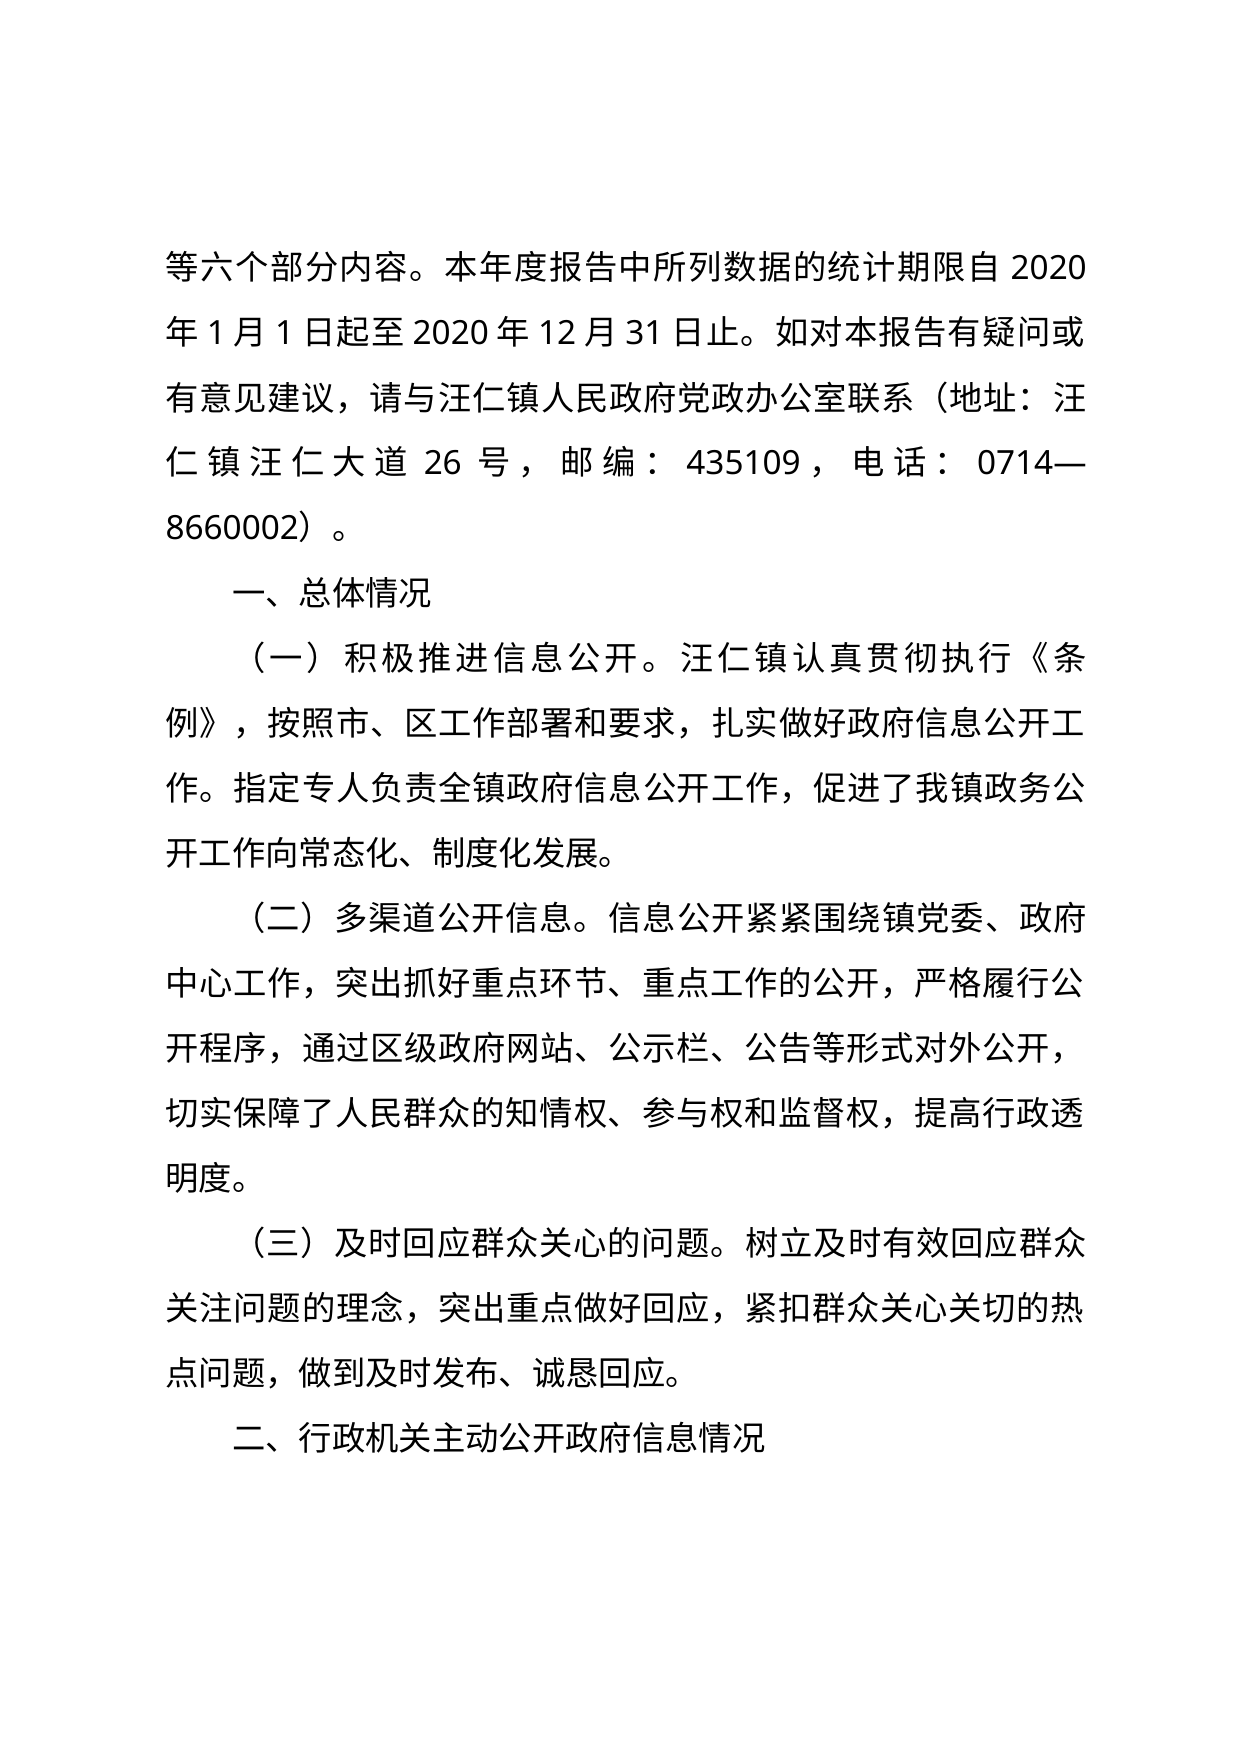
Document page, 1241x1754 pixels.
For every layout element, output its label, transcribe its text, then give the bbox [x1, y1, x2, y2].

text 二、行政机关主动公开政府信息情况 [165, 1403, 1087, 1468]
text （三）及时回应群众关心的问题。树立及时有效回应群众关注问题的理念，突出重点做好回应，紧扣群众关心关切的热点问题，做到及时发布、诚恳回应。 [165, 1208, 1087, 1403]
text （二）多渠道公开信息。信息公开紧紧围绕镇党委、政府中心工作，突出抓好重点环节、重点工作的公开，严格履行公开程序，通过区级政府网站、公示栏、公告等形式对外公开，切实保障了人民群众的知情权、参与权和监督权，提高行政透明度。 [165, 883, 1087, 1208]
text （一）积极推进信息公开。汪仁镇认真贯彻执行《条例》，按照市、区工作部署和要求，扎实做好政府信息公开工作。指定专人负责全镇政府信息公开工作，促进了我镇政务公开工作向常态化、制度化发展。 [165, 623, 1087, 883]
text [165, 233, 1087, 558]
text 一、总体情况 [165, 558, 1087, 623]
